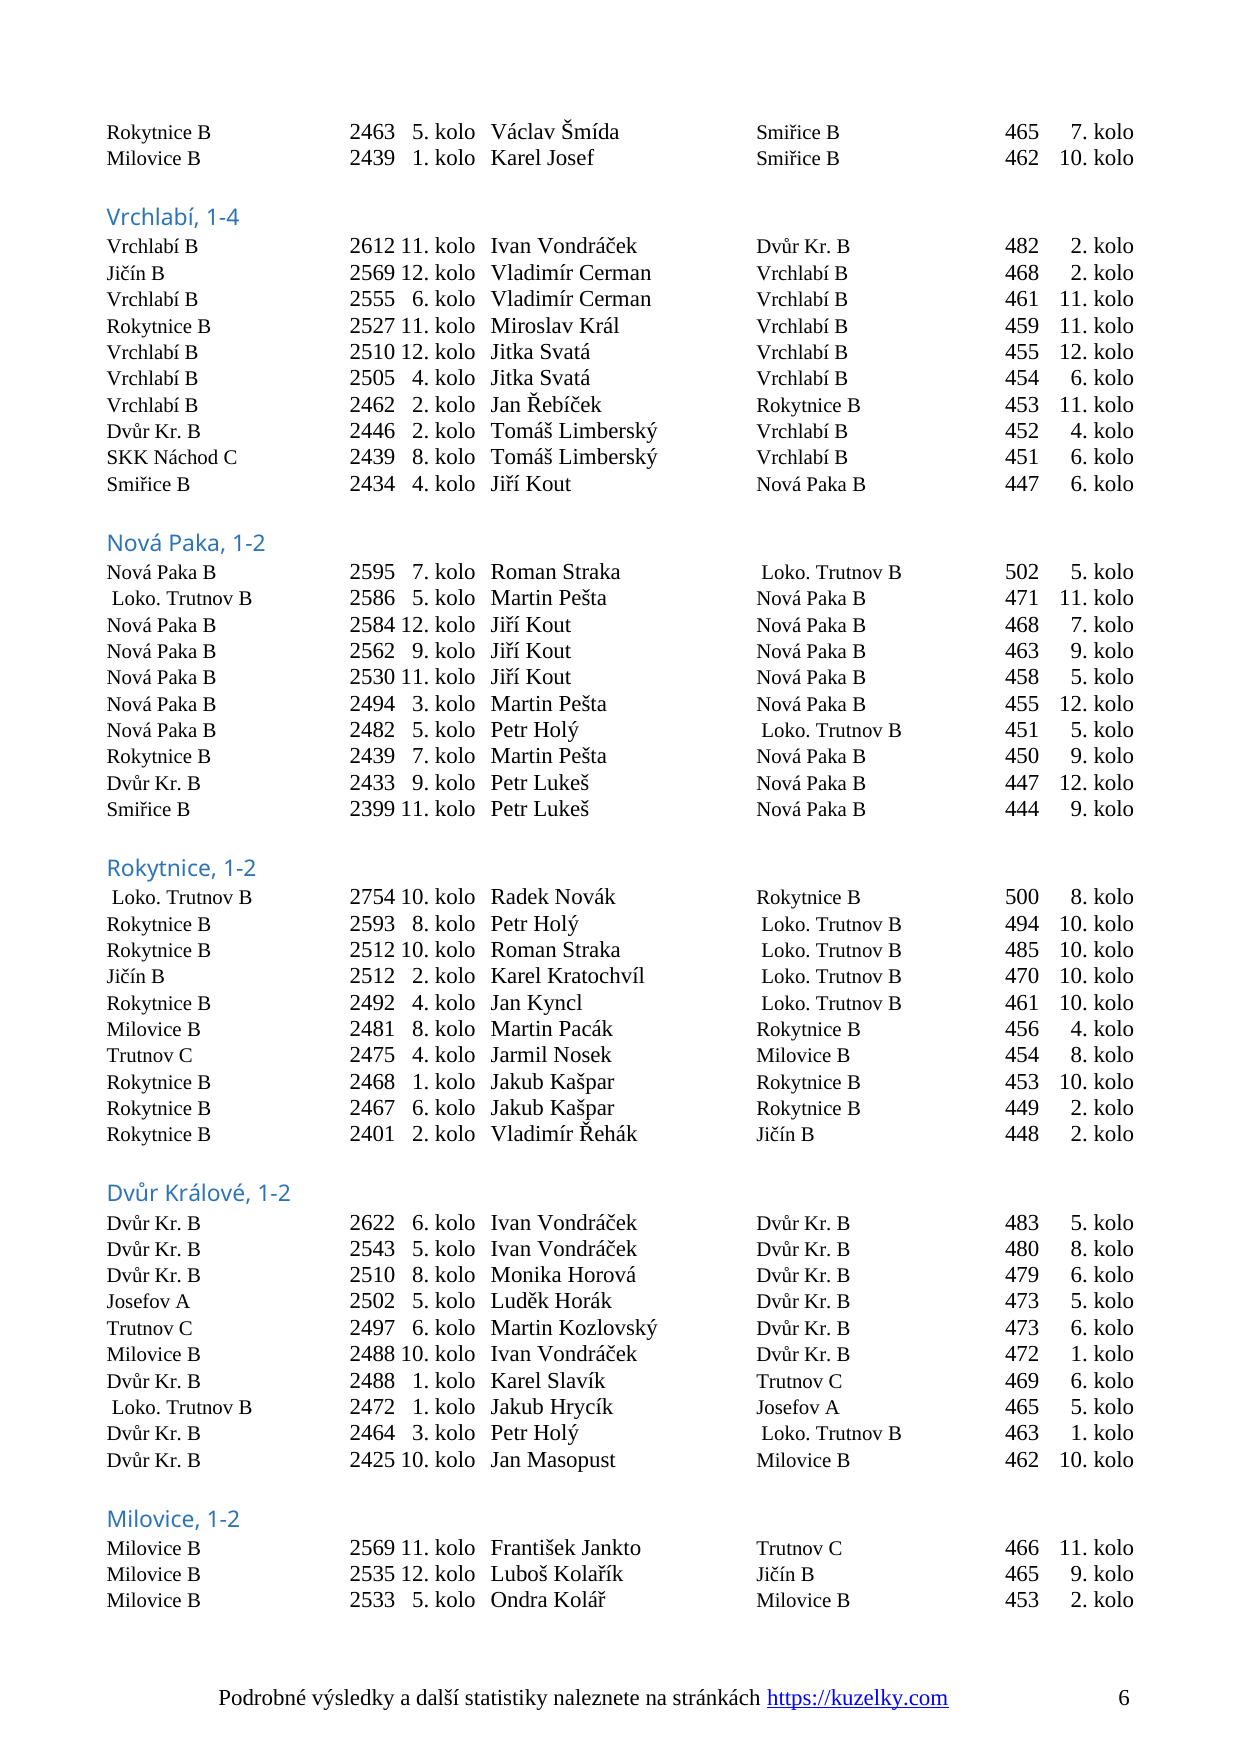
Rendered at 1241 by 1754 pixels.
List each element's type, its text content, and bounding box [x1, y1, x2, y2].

text Smiřice B 2434 4. kolo Jiří Kout Nová Paka B 447 6. kolo [106, 470, 1134, 496]
subtitle Milovice, 1-2 [106, 1503, 1134, 1534]
text Nová Paka B 2482 5. kolo Petr Holý Loko. Trutnov B 451 5. kolo [106, 716, 1134, 742]
text Milovice B 2488 10. kolo Ivan Vondráček Dvůr Kr. B 472 1. kolo [106, 1340, 1134, 1367]
subtitle Rokytnice, 1-2 [106, 852, 1134, 883]
text Rokytnice B 2467 6. kolo Jakub Kašpar Rokytnice B 449 2. kolo [106, 1094, 1134, 1120]
text SKK Náchod C 2439 8. kolo Tomáš Limberský Vrchlabí B 451 6. kolo [106, 443, 1134, 470]
text Dvůr Kr. B 2446 2. kolo Tomáš Limberský Vrchlabí B 452 4. kolo [106, 417, 1134, 443]
text Vrchlabí B 2505 4. kolo Jitka Svatá Vrchlabí B 454 6. kolo [106, 364, 1134, 391]
text Smiřice B 2399 11. kolo Petr Lukeš Nová Paka B 444 9. kolo [106, 795, 1134, 821]
text Jičín B 2512 2. kolo Karel Kratochvíl Loko. Trutnov B 470 10. kolo [106, 962, 1134, 989]
text Rokytnice B 2527 11. kolo Miroslav Král Vrchlabí B 459 11. kolo [106, 312, 1134, 338]
text Nová Paka B 2562 9. kolo Jiří Kout Nová Paka B 463 9. kolo [106, 637, 1134, 663]
text Loko. Trutnov B 2586 5. kolo Martin Pešta Nová Paka B 471 11. kolo [106, 584, 1134, 611]
text Nová Paka B 2530 11. kolo Jiří Kout Nová Paka B 458 5. kolo [106, 663, 1134, 690]
text Milovice B 2569 11. kolo František Jankto Trutnov C 466 11. kolo [106, 1534, 1134, 1560]
text Rokytnice B 2593 8. kolo Petr Holý Loko. Trutnov B 494 10. kolo [106, 909, 1134, 936]
text Milovice B 2535 12. kolo Luboš Kolařík Jičín B 465 9. kolo [106, 1560, 1134, 1587]
text Milovice B 2533 5. kolo Ondra Kolář Milovice B 453 2. kolo [106, 1587, 1134, 1613]
text Trutnov C 2475 4. kolo Jarmil Nosek Milovice B 454 8. kolo [106, 1041, 1134, 1068]
text Milovice B 2481 8. kolo Martin Pacák Rokytnice B 456 4. kolo [106, 1015, 1134, 1041]
text Rokytnice B 2401 2. kolo Vladimír Řehák Jičín B 448 2. kolo [106, 1120, 1134, 1147]
text Rokytnice B 2512 10. kolo Roman Straka Loko. Trutnov B 485 10. kolo [106, 936, 1134, 962]
subtitle Vrchlabí, 1-4 [106, 201, 1134, 233]
text Milovice B 2439 1. kolo Karel Josef Smiřice B 462 10. kolo [106, 144, 1134, 171]
text Rokytnice B 2463 5. kolo Václav Šmída Smiřice B 465 7. kolo [106, 118, 1134, 144]
text Vrchlabí B 2510 12. kolo Jitka Svatá Vrchlabí B 455 12. kolo [106, 338, 1134, 364]
text Nová Paka B 2584 12. kolo Jiří Kout Nová Paka B 468 7. kolo [106, 611, 1134, 637]
text Rokytnice B 2468 1. kolo Jakub Kašpar Rokytnice B 453 10. kolo [106, 1068, 1134, 1094]
text Nová Paka B 2595 7. kolo Roman Straka Loko. Trutnov B 502 5. kolo [106, 558, 1134, 584]
text Rokytnice B 2492 4. kolo Jan Kyncl Loko. Trutnov B 461 10. kolo [106, 989, 1134, 1015]
text Loko. Trutnov B 2754 10. kolo Radek Novák Rokytnice B 500 8. kolo [106, 883, 1134, 909]
text Nová Paka B 2494 3. kolo Martin Pešta Nová Paka B 455 12. kolo [106, 690, 1134, 716]
text Rokytnice B 2439 7. kolo Martin Pešta Nová Paka B 450 9. kolo [106, 742, 1134, 769]
text Vrchlabí B 2462 2. kolo Jan Řebíček Rokytnice B 453 11. kolo [106, 391, 1134, 417]
text Josefov A 2502 5. kolo Luděk Horák Dvůr Kr. B 473 5. kolo [106, 1288, 1134, 1314]
text Trutnov C 2497 6. kolo Martin Kozlovský Dvůr Kr. B 473 6. kolo [106, 1314, 1134, 1340]
text Dvůr Kr. B 2622 6. kolo Ivan Vondráček Dvůr Kr. B 483 5. kolo [106, 1208, 1134, 1235]
text Vrchlabí B 2555 6. kolo Vladimír Cerman Vrchlabí B 461 11. kolo [106, 285, 1134, 312]
text Dvůr Kr. B 2464 3. kolo Petr Holý Loko. Trutnov B 463 1. kolo [106, 1419, 1134, 1446]
text Jičín B 2569 12. kolo Vladimír Cerman Vrchlabí B 468 2. kolo [106, 259, 1134, 285]
text Dvůr Kr. B 2425 10. kolo Jan Masopust Milovice B 462 10. kolo [106, 1446, 1134, 1472]
subtitle Nová Paka, 1-2 [106, 527, 1134, 558]
text Vrchlabí B 2612 11. kolo Ivan Vondráček Dvůr Kr. B 482 2. kolo [106, 233, 1134, 259]
subtitle Dvůr Králové, 1-2 [106, 1177, 1134, 1208]
text Dvůr Kr. B 2543 5. kolo Ivan Vondráček Dvůr Kr. B 480 8. kolo [106, 1235, 1134, 1261]
text Dvůr Kr. B 2488 1. kolo Karel Slavík Trutnov C 469 6. kolo [106, 1367, 1134, 1393]
text Dvůr Kr. B 2510 8. kolo Monika Horová Dvůr Kr. B 479 6. kolo [106, 1261, 1134, 1288]
text Dvůr Kr. B 2433 9. kolo Petr Lukeš Nová Paka B 447 12. kolo [106, 769, 1134, 795]
text Loko. Trutnov B 2472 1. kolo Jakub Hrycík Josefov A 465 5. kolo [106, 1393, 1134, 1419]
